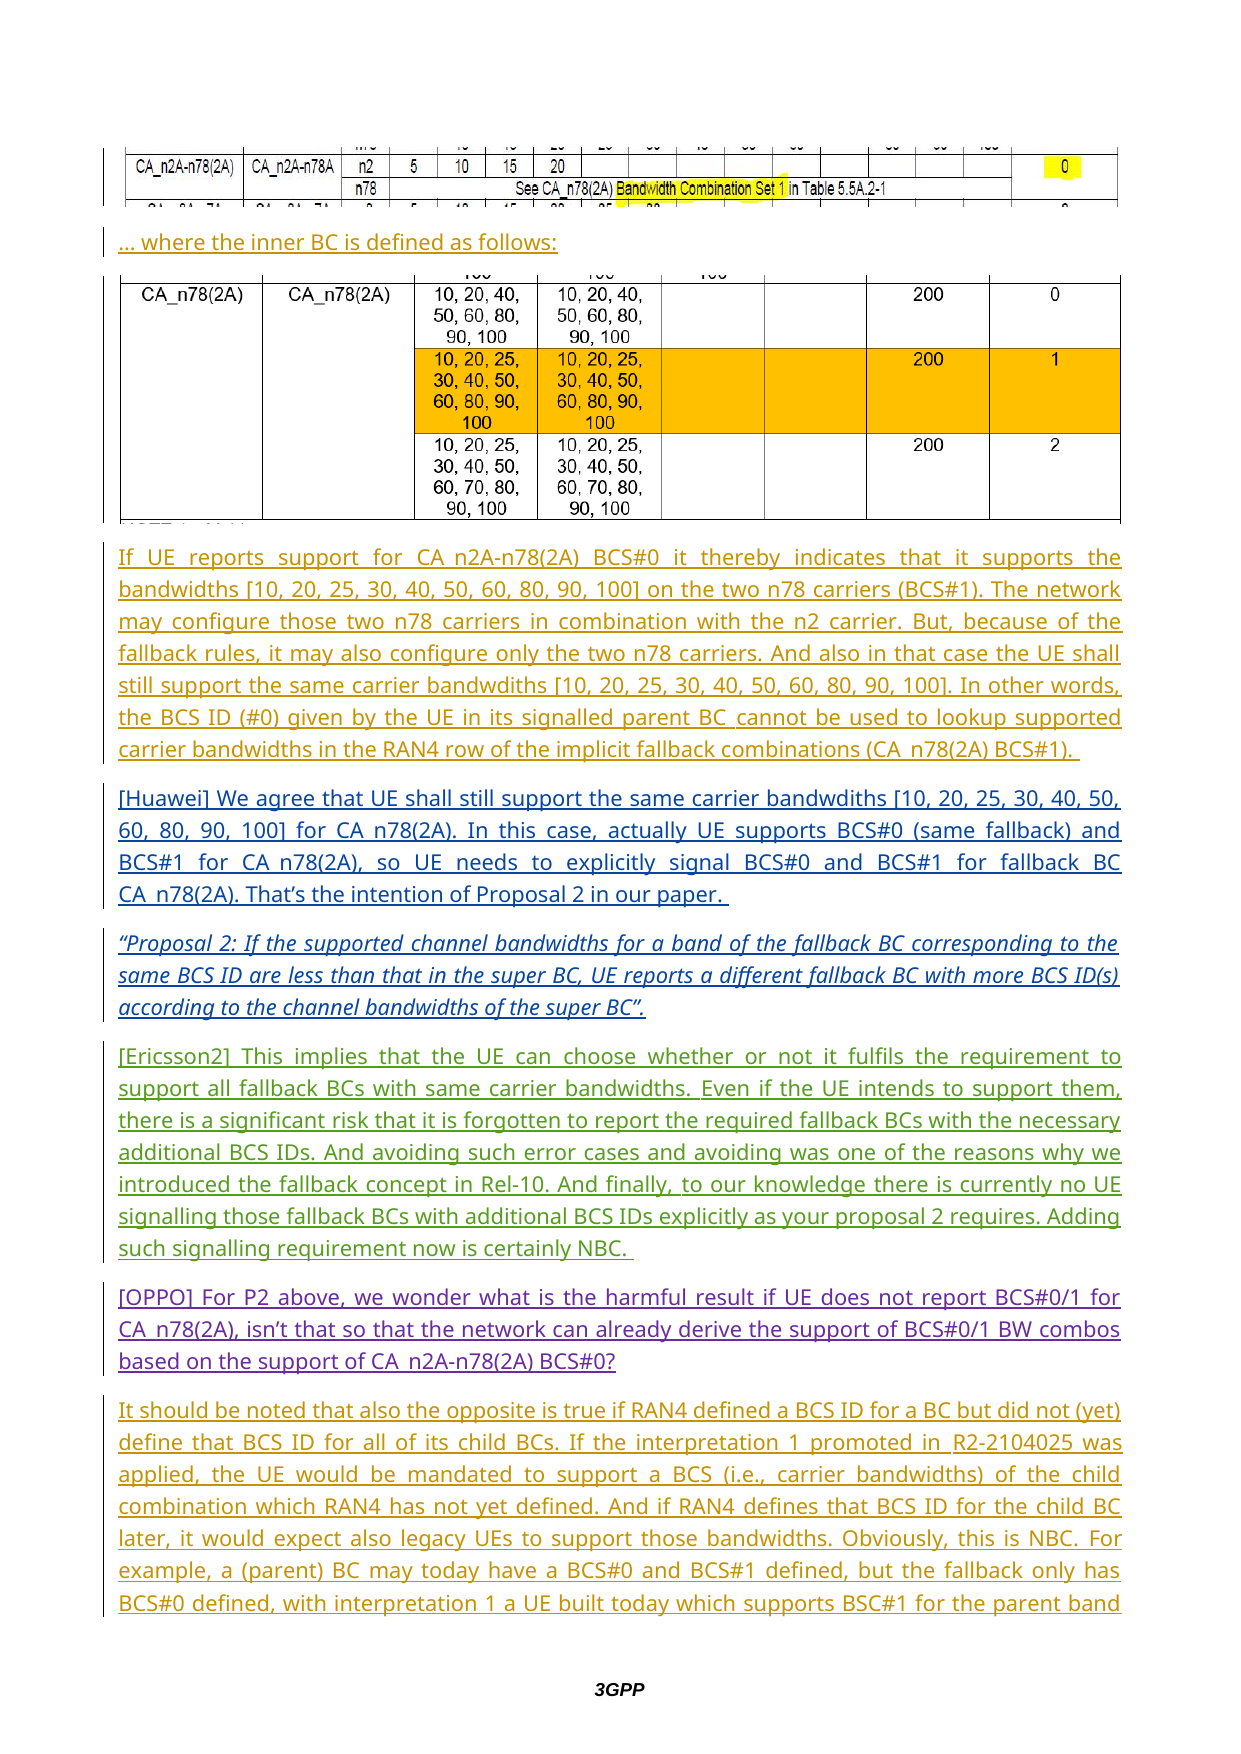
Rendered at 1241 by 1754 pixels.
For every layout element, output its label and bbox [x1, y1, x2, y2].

picture [118, 275, 1123, 524]
picture [118, 147, 1123, 207]
